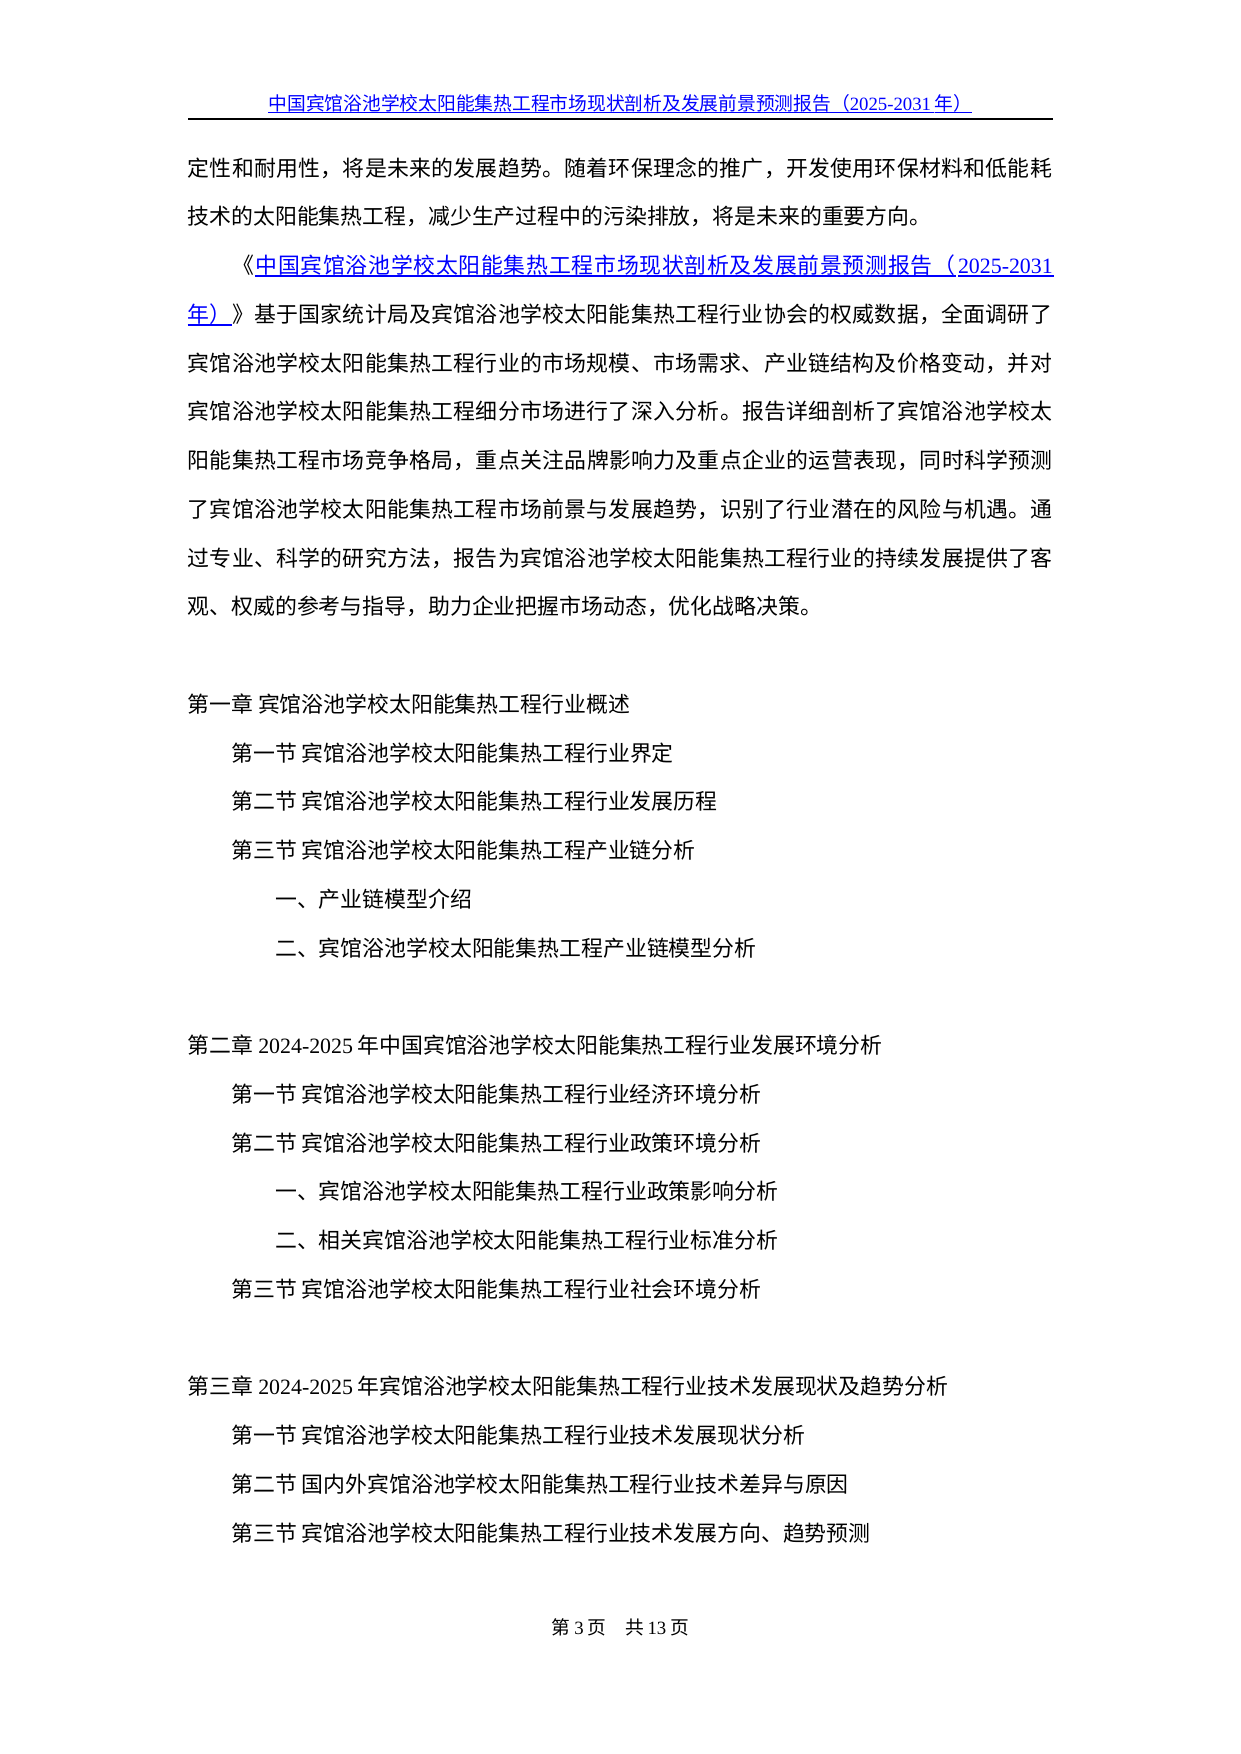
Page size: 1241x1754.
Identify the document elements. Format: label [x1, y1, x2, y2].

text [187, 150, 1053, 1548]
